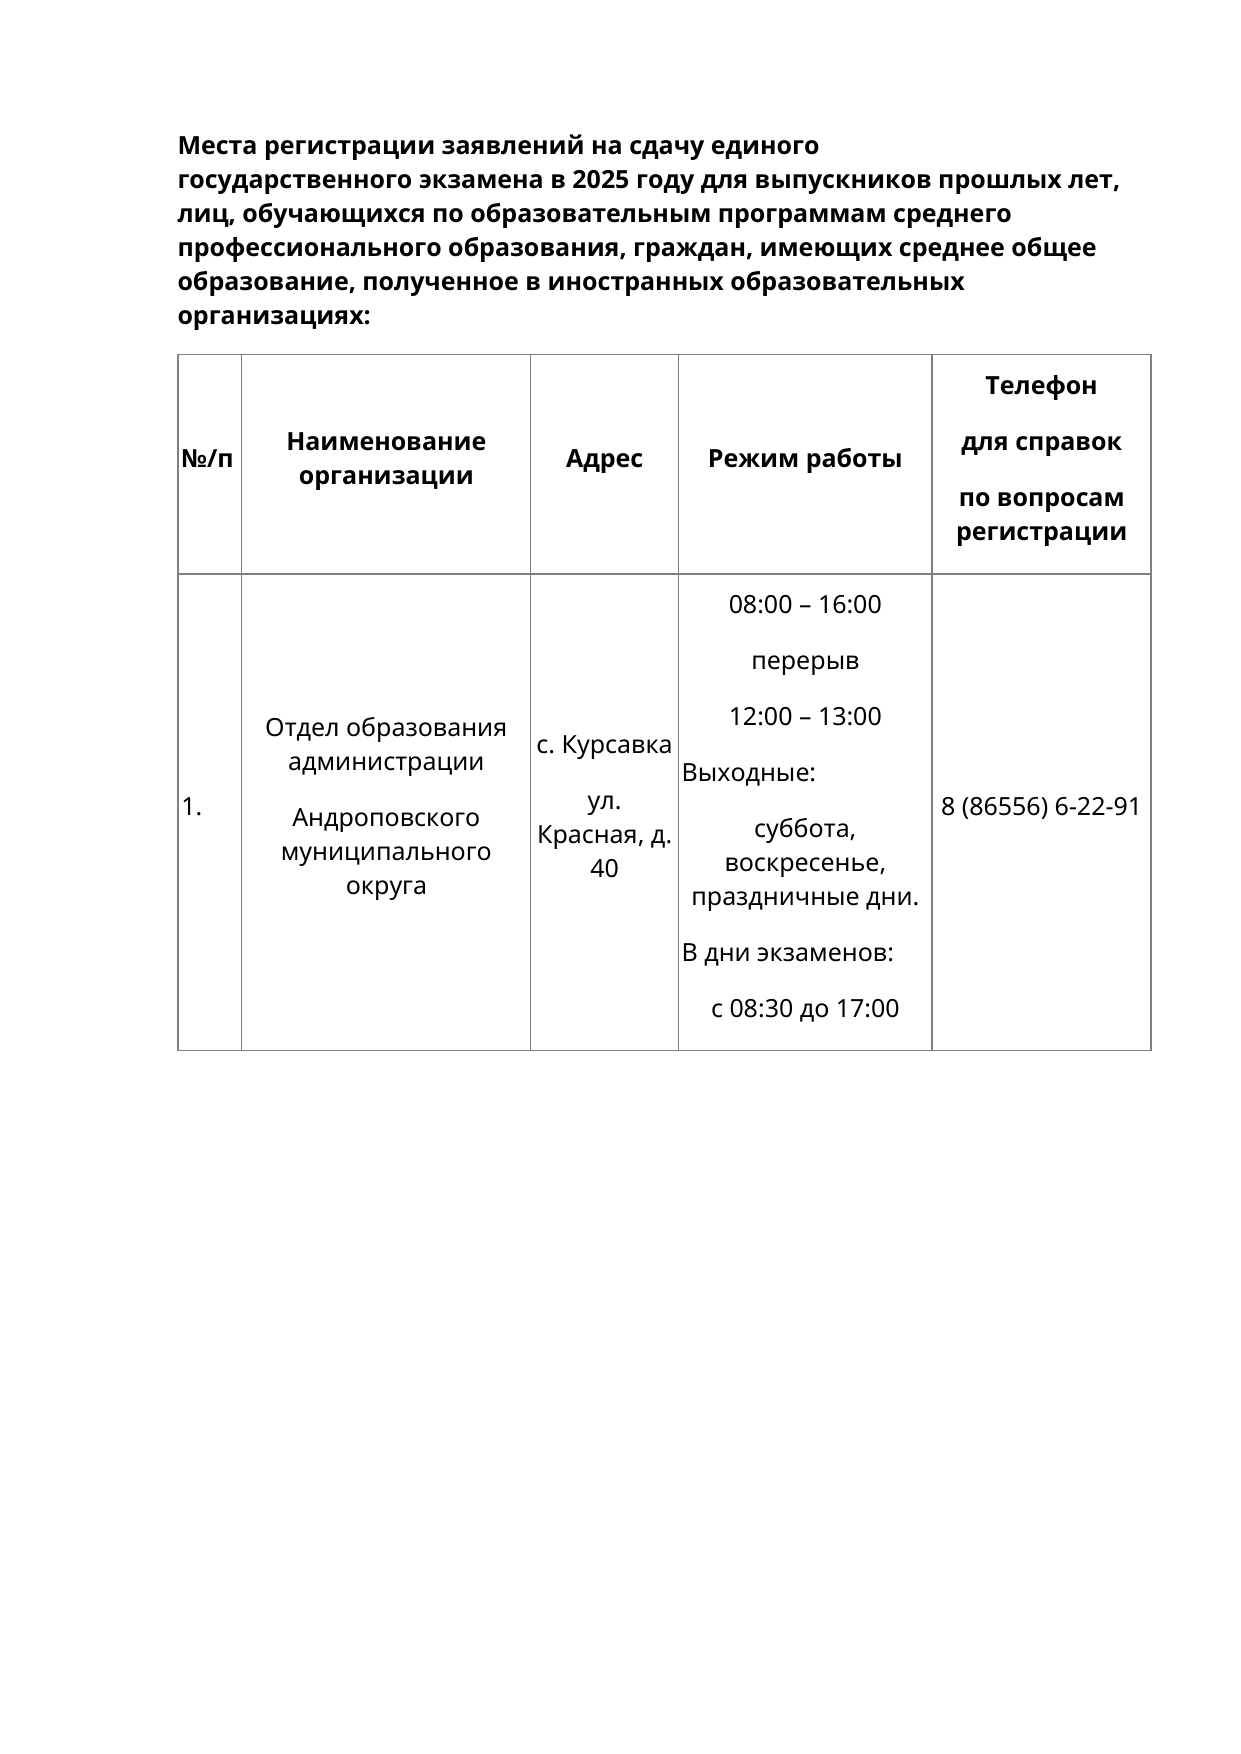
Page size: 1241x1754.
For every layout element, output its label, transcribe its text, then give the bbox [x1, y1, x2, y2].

table_header №/п [179, 355, 241, 573]
table_cell с. Курсавка ул. Красная, д. 40 [531, 575, 678, 1050]
table_header Адрес [531, 355, 678, 573]
table_header Режим работы [679, 355, 931, 573]
table_cell 1. [179, 575, 241, 1050]
text Места регистрации заявлений на сдачу единого государственного экзамена в 2025 году для выпускников прошлых лет, лиц, обучающихся по образовательным программам среднего профессионального образования, граждан, имеющих среднее общее образование, полученное в иностранных образовательных организациях: [177, 127, 1152, 332]
table_header Наименование организации [242, 355, 530, 573]
table_cell 08:00 – 16:00 перерыв 12:00 – 13:00 Выходные: суббота, воскресенье, праздничные дни. В дни экзаменов: с 08:30 до 17:00 [679, 575, 931, 1050]
table_cell Отдел образования администрации Андроповского муниципального округа [242, 575, 530, 1050]
table_cell 8 (86556) 6-22-91 [933, 575, 1150, 1050]
table_header Телефон для справок по вопросам регистрации [933, 355, 1150, 573]
